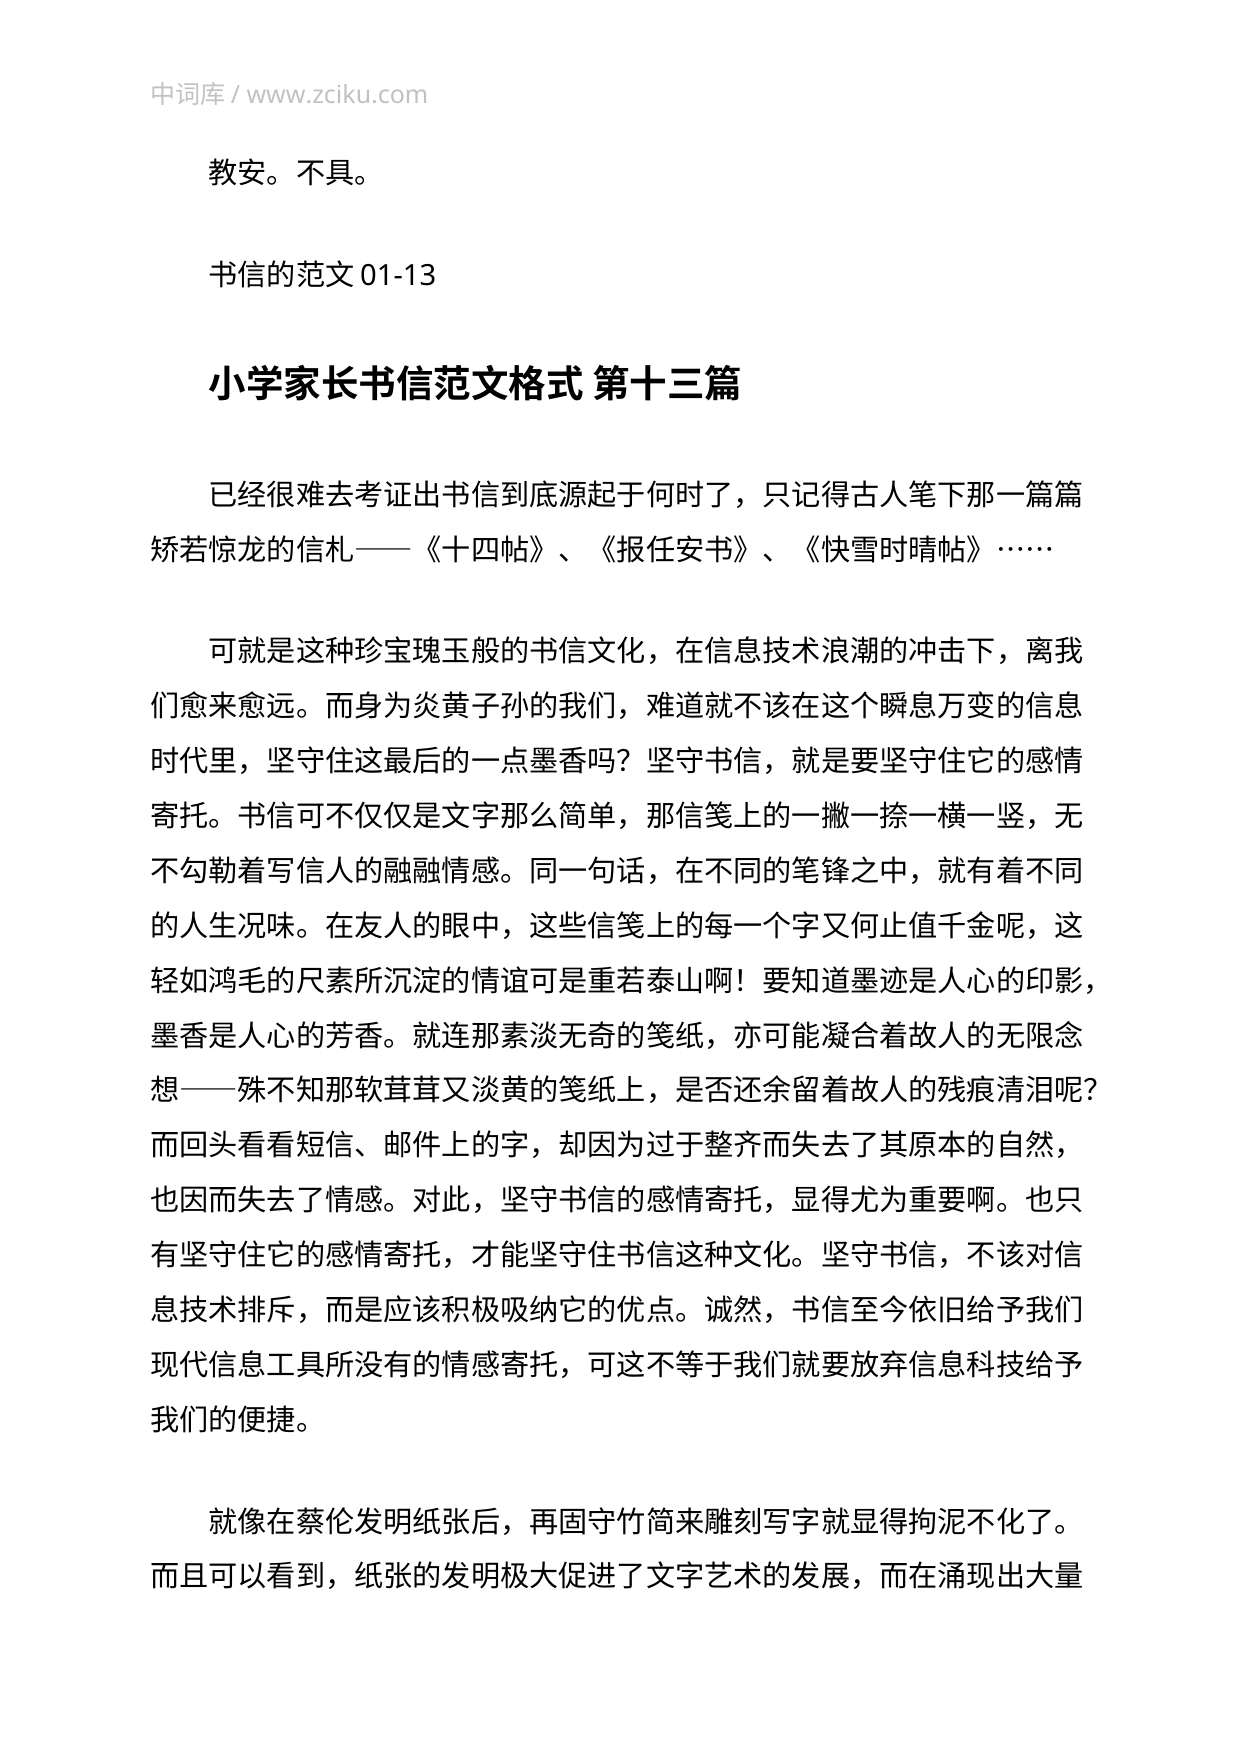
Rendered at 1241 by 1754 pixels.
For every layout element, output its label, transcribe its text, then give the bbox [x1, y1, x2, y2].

text 小学家长书信范文格式 第十三篇 [150, 354, 1090, 408]
text 教安。不具。 [150, 150, 1090, 192]
text 已经很难去考证出书信到底源起于何时了，只记得古人笔下那一篇篇矫若惊龙的信札——《十四帖》、《报任安书》、《快雪时晴帖》…… [150, 471, 1090, 568]
text 书信的范文01-13 [150, 252, 1090, 294]
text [150, 1498, 1090, 1595]
text 可就是这种珍宝瑰玉般的书信文化，在信息技术浪潮的冲击下，离我们愈来愈远。而身为炎黄子孙的我们，难道就不该在这个瞬息万变的信息时代里，坚守住这最后的一点墨香吗？坚守书信，就是要坚守住它的感情寄托。书信可不仅仅是文字那么简单，那信笺上的一撇一捺一横一竖，无不勾勒着写信人的融融情感。同一句话，在不同的笔锋之中，就有着不同的人生况味。在友人的眼中，这些信笺上的每一个字又何止值千金呢，这轻如鸿毛的尺素所沉淀的情谊可是重若泰山啊！要知道墨迹是人心的印影，墨香是人心的芳香。就连那素淡无奇的笺纸，亦可能凝合着故人的无限念想——殊不知那软茸茸又淡黄的笺纸上，是否还余留着故人的残痕清泪呢？而回头看看短信、邮件上的字，却因为过于整齐而失去了其原本的自然，也因而失去了情感。对此，坚守书信的感情寄托，显得尤为重要啊。也只有坚守住它的感情寄托，才能坚守住书信这种文化。坚守书信，不该对信息技术排斥，而是应该积极吸纳它的优点。诚然，书信至今依旧给予我们现代信息工具所没有的情感寄托，可这不等于我们就要放弃信息科技给予我们的便捷。 [150, 628, 1090, 1439]
